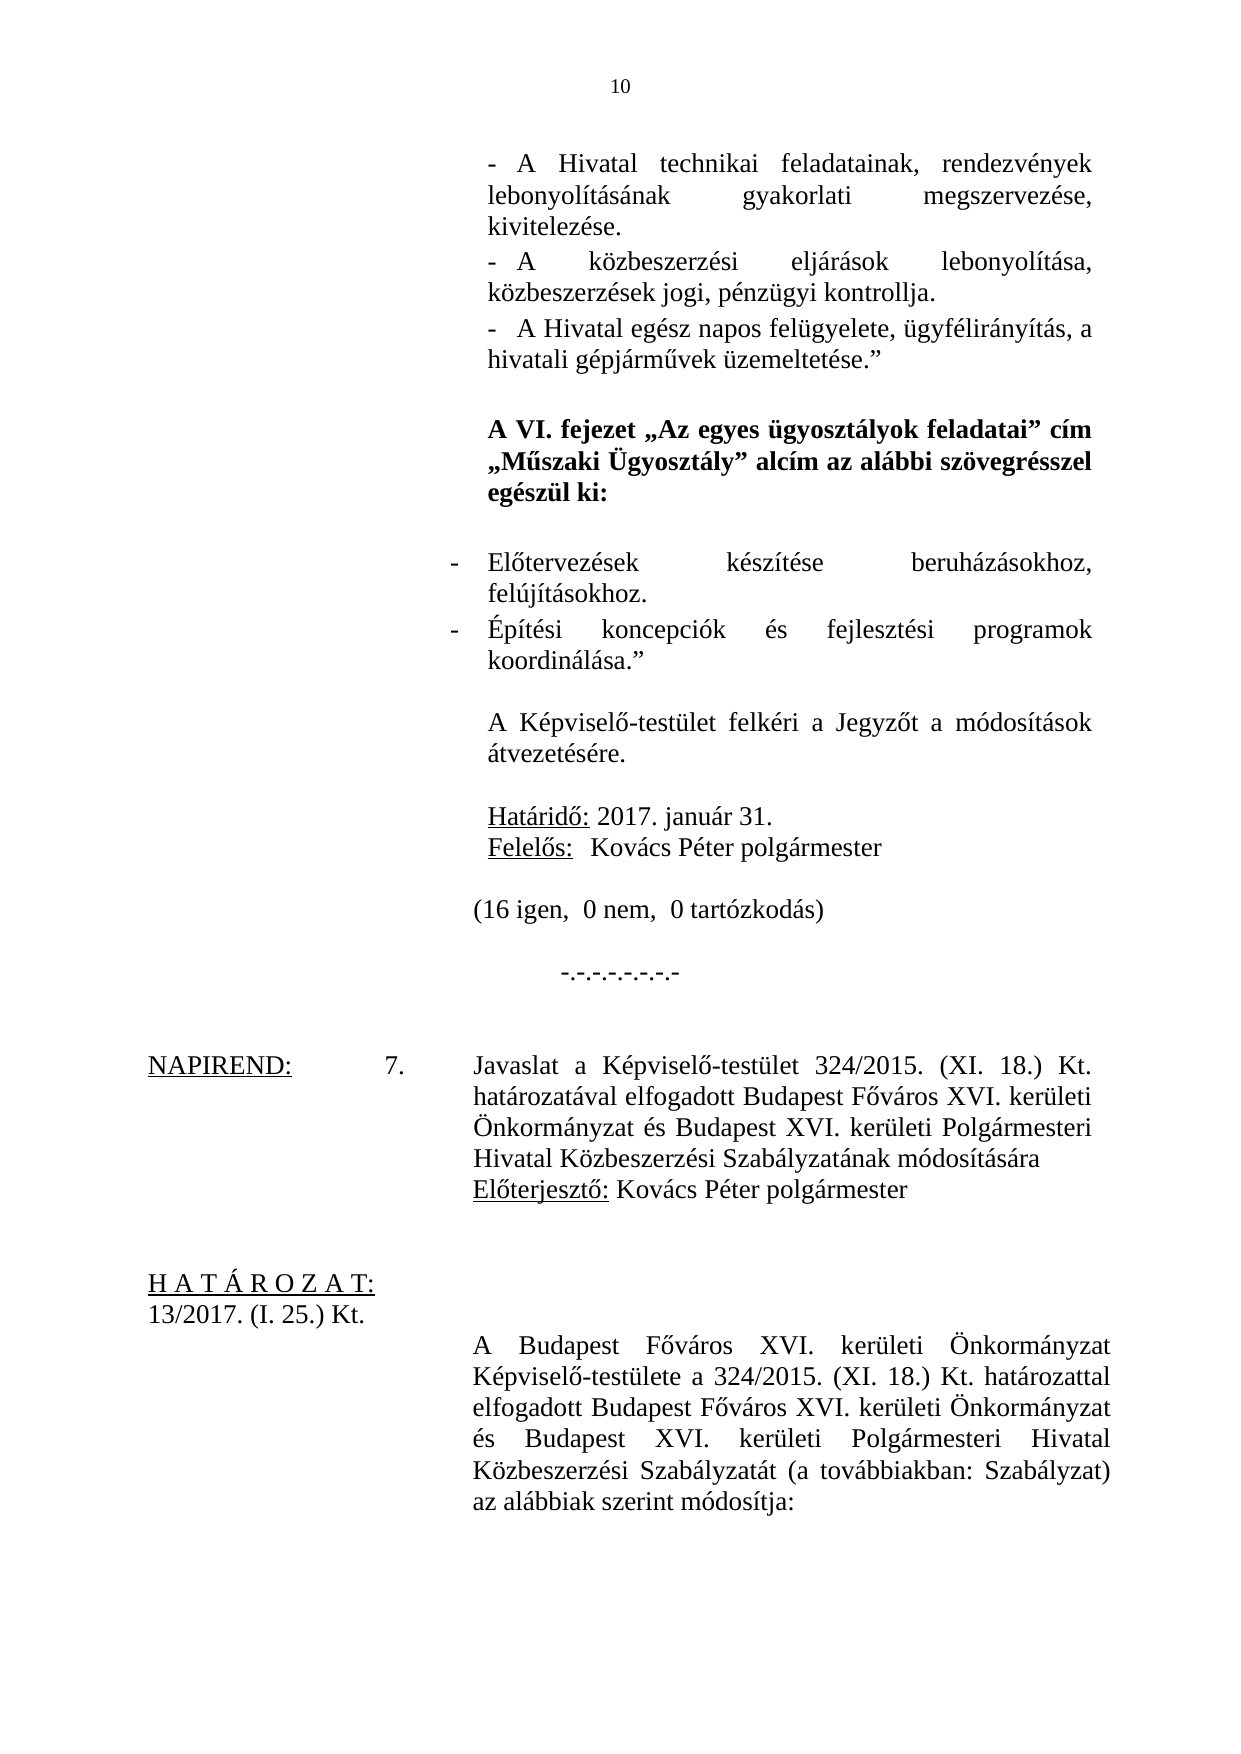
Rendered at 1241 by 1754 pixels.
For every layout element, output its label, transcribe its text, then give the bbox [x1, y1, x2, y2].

text A VI. fejezet „Az egyes ügyosztályok feladatai” cím „Műszaki Ügyosztály” alcím az alábbi szövegrésszel egészül ki: [487, 413, 1093, 507]
text - A Hivatal technikai feladatainak, rendezvények lebonyolításának gyakorlati megszervezése, kivitelezése. [487, 148, 1093, 241]
text A Budapest Főváros XVI. kerületi Önkormányzat Képviselő-testülete a 324/2015. (XI. 18.) Kt. határozattal elfogadott Budapest Főváros XVI. kerületi Önkormányzat és Budapest XVI. kerületi Polgármesteri Hivatal Közbeszerzési Szabályzatát (a továbbiakban: Szabályzat) az alábbiak szerint módosítja: [472, 1329, 1111, 1516]
text - A közbeszerzési eljárások lebonyolítása, közbeszerzések jogi, pénzügyi kontrollja. [487, 245, 1093, 307]
text (16 igen, 0 nem, 0 tartózkodás) [148, 893, 1093, 924]
text Előterjesztő: Kovács Péter polgármester [148, 1173, 1093, 1204]
text Felelős: Kovács Péter polgármester [148, 831, 1093, 862]
text -.-.-.-.-.-.-.- [148, 955, 1093, 987]
subtitle NAPIREND: 7. Javaslat a Képviselő-testület 324/2015. (XI. 18.) Kt. határozatával elfogadott Budapest Főváros XVI. kerületi Önkormányzat és Budapest XVI. kerületi Polgármesteri Hivatal Közbeszerzési Szabályzatának módosítására [148, 1049, 1093, 1173]
text H A T Á R O Z A T: [148, 1267, 1093, 1298]
text Határidő: 2017. január 31. [148, 800, 1093, 831]
text - A Hivatal egész napos felügyelete, ügyfélirányítás, a hivatali gépjárművek üzemeltetése.” [487, 312, 1093, 374]
text 13/2017. (I. 25.) Kt. [148, 1298, 1093, 1329]
text A Képviselő-testület felkéri a Jegyzőt a módosítások átvezetésére. [487, 706, 1093, 768]
list Építési koncepciók és fejlesztési programok koordinálása.” [450, 613, 1093, 675]
list Előtervezések készítése beruházásokhoz, felújításokhoz. [450, 546, 1093, 609]
